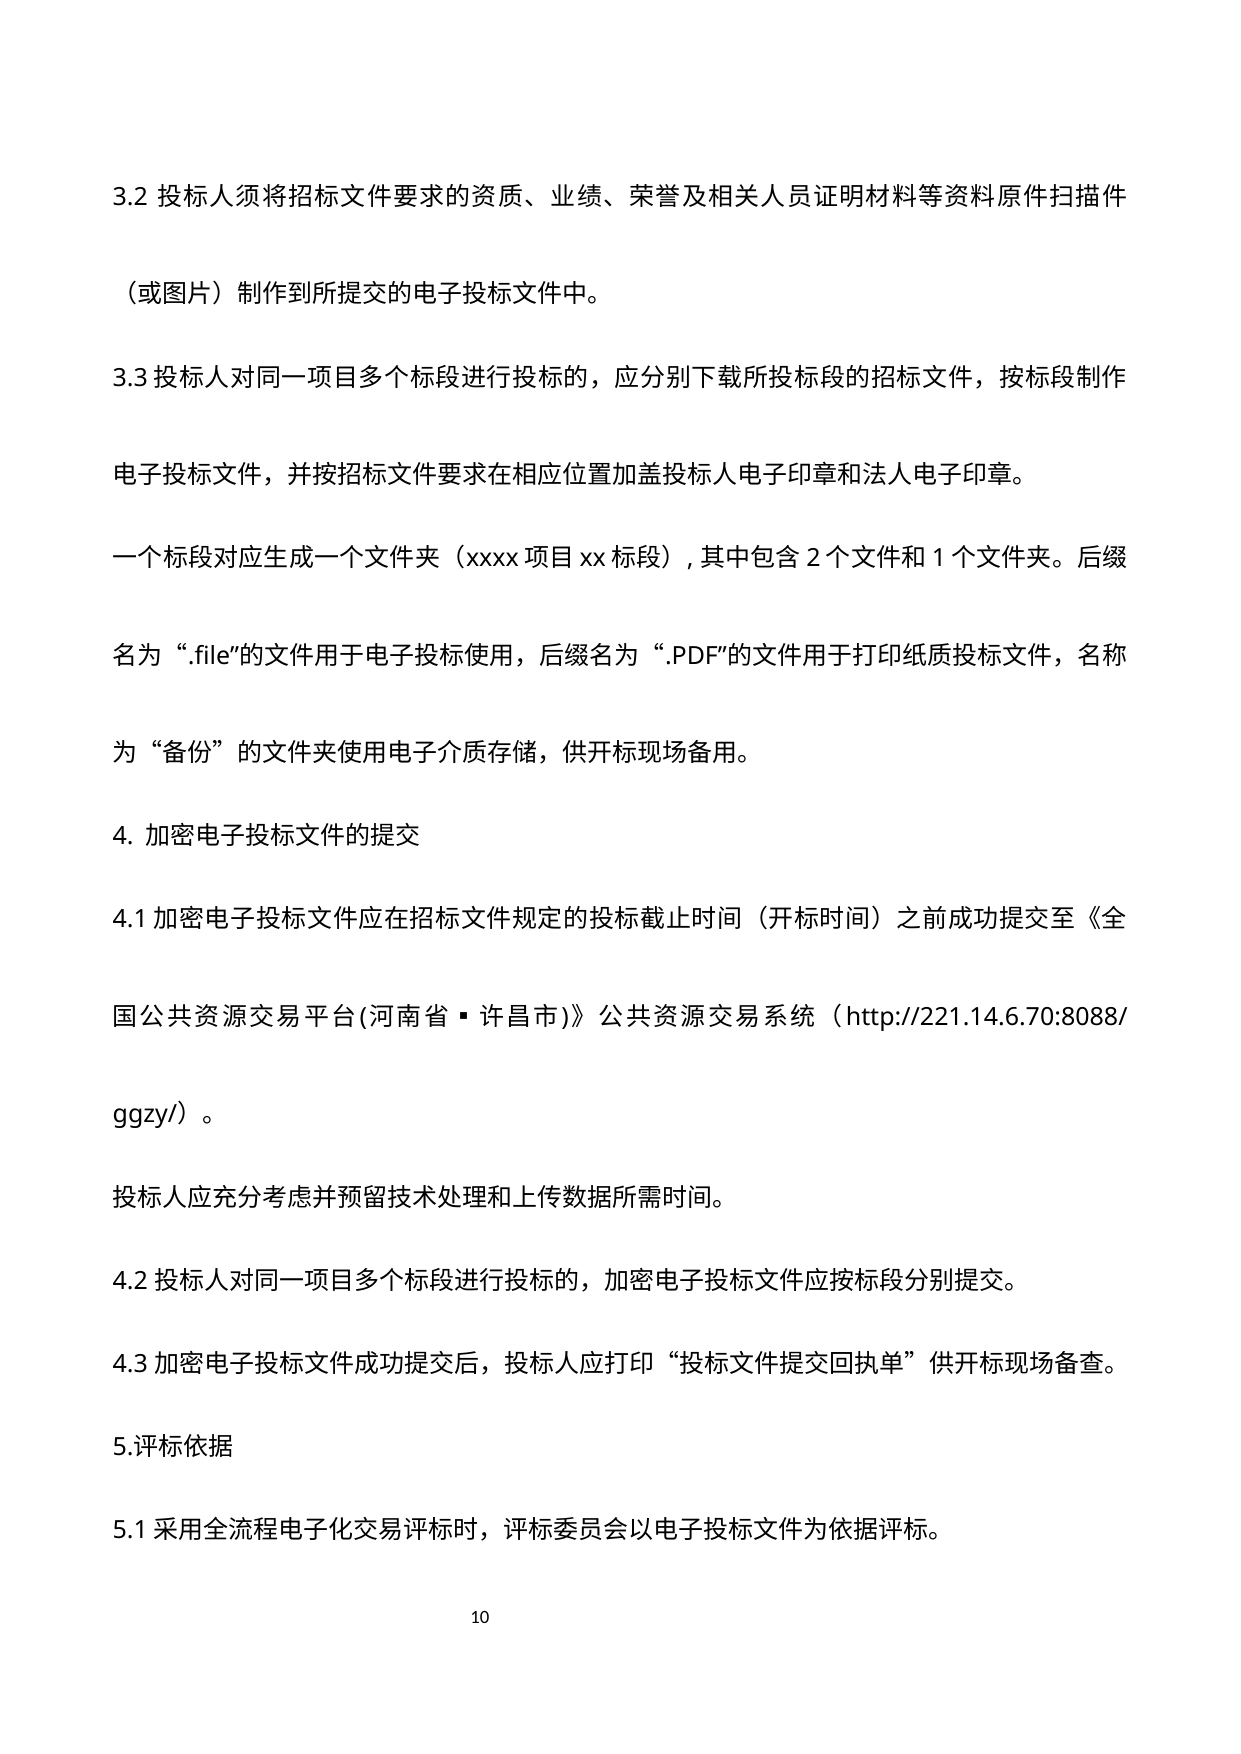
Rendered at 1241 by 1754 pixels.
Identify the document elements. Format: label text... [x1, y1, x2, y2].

text 投标人应充分考虑并预留技术处理和上传数据所需时间。 [112, 1163, 1128, 1228]
text 一个标段对应生成一个文件夹（xxxx项目xx标段）, 其中包含2个文件和1个文件夹。后缀名为“.file”的文件用于电子投标使用，后缀名为“.PDF”的文件用于打印纸质投标文件，名称为“备份”的文件夹使用电子介质存储，供开标现场备用。 [112, 523, 1128, 783]
list 加密电子投标文件的提交 [112, 801, 1128, 866]
text 3.2 投标人须将招标文件要求的资质、业绩、荣誉及相关人员证明材料等资料原件扫描件（或图片）制作到所提交的电子投标文件中。 [112, 162, 1128, 324]
text 5.1采用全流程电子化交易评标时，评标委员会以电子投标文件为依据评标。 [112, 1495, 1128, 1560]
text 4.3 加密电子投标文件成功提交后，投标人应打印“投标文件提交回执单”供开标现场备查。 [112, 1329, 1128, 1394]
text 3.3投标人对同一项目多个标段进行投标的，应分别下载所投标段的招标文件，按标段制作电子投标文件，并按招标文件要求在相应位置加盖投标人电子印章和法人电子印章。 [112, 343, 1128, 505]
text 5.评标依据 [112, 1412, 1128, 1477]
text 4.2 投标人对同一项目多个标段进行投标的，加密电子投标文件应按标段分别提交。 [112, 1246, 1128, 1311]
text 4.1加密电子投标文件应在招标文件规定的投标截止时间（开标时间）之前成功提交至《全国公共资源交易平台(河南省▪许昌市)》公共资源交易系统（http://221.14.6.70:8088/ggzy/）。 [112, 884, 1128, 1144]
